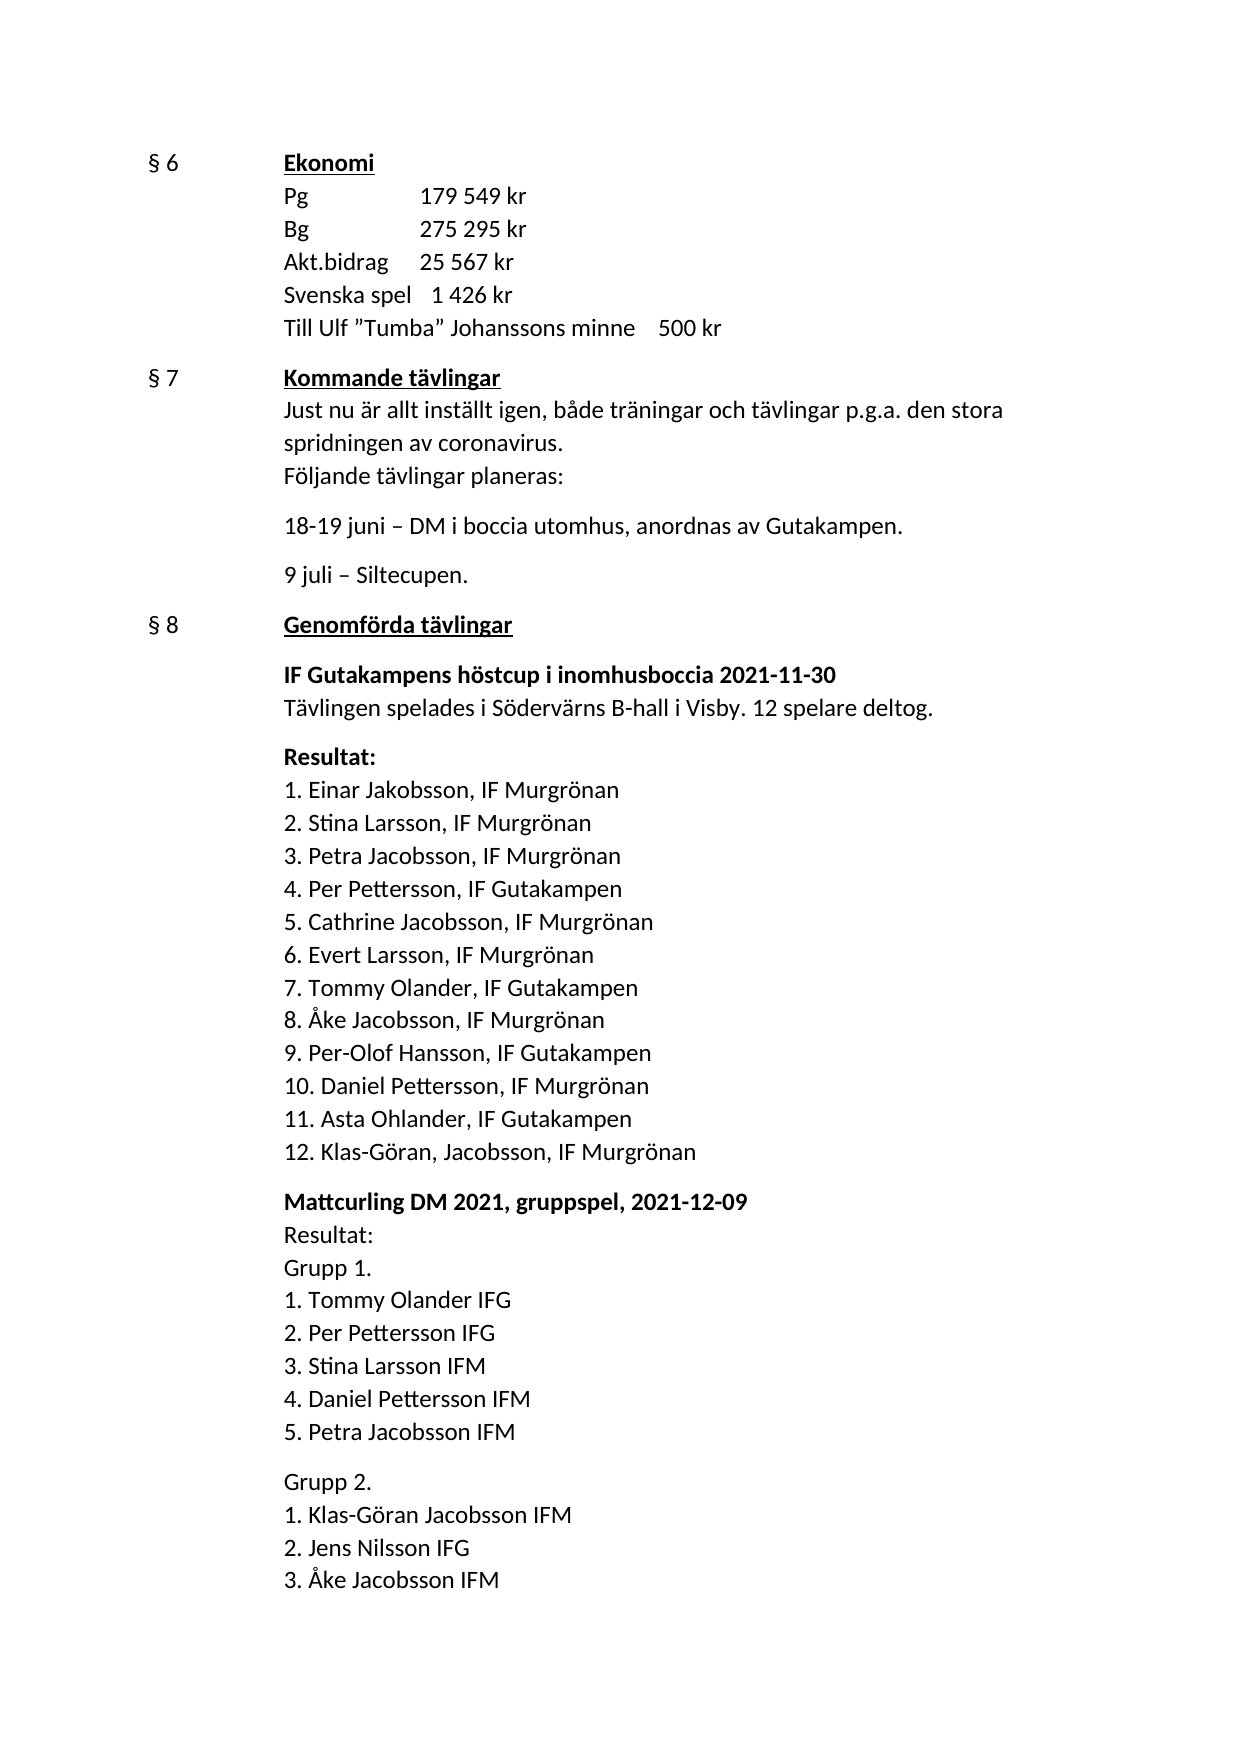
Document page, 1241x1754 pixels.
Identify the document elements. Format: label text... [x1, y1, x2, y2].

text Resultat: 1. Einar Jakobsson, IF Murgrönan 2. Stina Larsson, IF Murgrönan 3. Petra Jacobsson, IF Murgrönan 4. Per Pettersson, IF Gutakampen 5. Cathrine Jacobsson, IF Murgrönan 6. Evert Larsson, IF Murgrönan 7. Tommy Olander, IF Gutakampen 8. Åke Jacobsson, IF Murgrönan 9. Per-Olof Hansson, IF Gutakampen 10. Daniel Pettersson, IF Murgrönan 11. Asta Ohlander, IF Gutakampen 12. Klas-Göran, Jacobsson, IF Murgrönan [148, 741, 1093, 1167]
text Mattcurling DM 2021, gruppspel, 2021-12-09 Resultat: Grupp 1. 1. Tommy Olander IFG 2. Per Pettersson IFG 3. Stina Larsson IFM 4. Daniel Pettersson IFM 5. Petra Jacobsson IFM [283, 1186, 1093, 1447]
text § 6 Ekonomi Pg 179 549 kr Bg 275 295 kr Akt.bidrag 25 567 kr Svenska spel 1 426 kr Till Ulf ”Tumba” Johanssons minne 500 kr [148, 148, 1093, 343]
text 9 juli – Siltecupen. [148, 560, 1093, 590]
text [283, 1466, 1093, 1595]
text § 8 Genomförda tävlingar [148, 609, 1093, 640]
text IF Gutakampens höstcup i inomhusboccia 2021-11-30 Tävlingen spelades i Södervärns B-hall i Visby. 12 spelare deltog. [148, 659, 1093, 722]
text 18-19 juni – DM i boccia utomhus, anordnas av Gutakampen. [148, 510, 1093, 541]
text § 7 Kommande tävlingar Just nu är allt inställt igen, både träningar och tävlingar p.g.a. den stora spridningen av coronavirus. Följande tävlingar planeras: [148, 362, 1093, 491]
